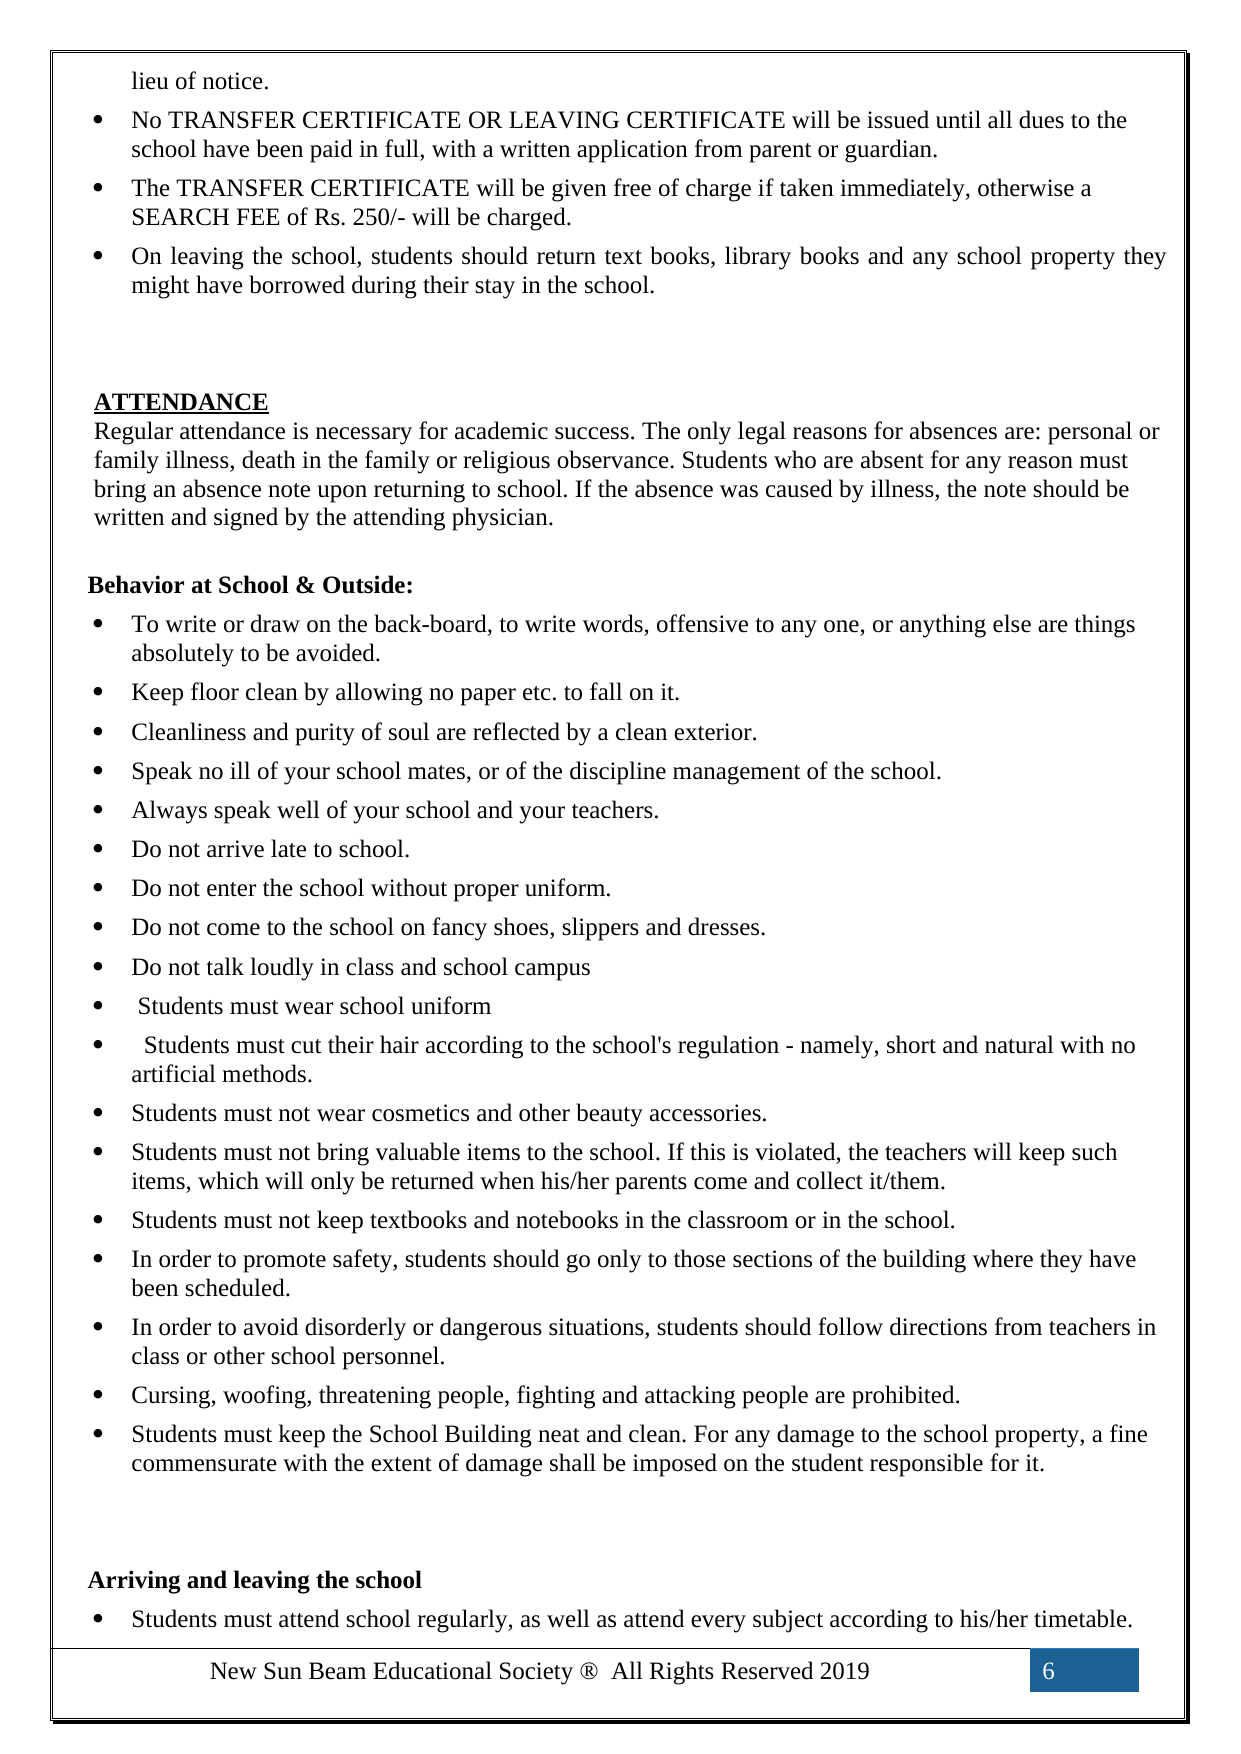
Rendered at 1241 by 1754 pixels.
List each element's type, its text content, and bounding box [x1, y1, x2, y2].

list Keep floor clean by allowing no paper etc. to fall on it. [94, 677, 1168, 706]
list Cleanliness and purity of soul are reflected by a clean exterior. [94, 717, 1168, 745]
text Behavior at School & Outside: [56, 570, 1168, 599]
text Arriving and leaving the school [56, 1565, 1168, 1594]
list Students must attend school regularly, as well as attend every subject according to his/her timetable. [94, 1604, 1168, 1633]
list In order to promote safety, students should go only to those sections of the building where they have been scheduled. [94, 1244, 1168, 1302]
list Students must keep the School Building neat and clean. For any damage to the school property, a fine commensurate with the extent of damage shall be imposed on the student responsible for it. [94, 1419, 1168, 1477]
list Speak no ill of your school mates, or of the discipline management of the school. [94, 756, 1168, 784]
list Do not come to the school on fancy shoes, slippers and dresses. [94, 912, 1168, 941]
text ATTENDANCE Regular attendance is necessary for academic success. The only legal reasons for absences are: personal or family illness, death in the family or religious observance. Students who are absent for any reason must bring an absence note upon returning to school. If the absence was caused by illness, the note should be written and signed by the attending physician. [94, 387, 1168, 560]
list Students must not keep textbooks and notebooks in the classroom or in the school. [94, 1205, 1168, 1234]
list Students must wear school uniform [94, 991, 1168, 1019]
list Do not talk loudly in class and school campus [94, 952, 1168, 980]
list Students must not bring valuable items to the school. If this is violated, the teachers will keep such items, which will only be returned when his/her parents come and collect it/them. [94, 1137, 1168, 1194]
list In order to avoid disorderly or dangerous situations, students should follow directions from teachers in class or other school personnel. [94, 1312, 1168, 1369]
list Students must cut their hair according to the school's regulation - namely, short and natural with no artificial methods. [94, 1030, 1168, 1087]
list No TRANSFER CERTIFICATE OR LEAVING CERTIFICATE will be issued until all dues to the school have been paid in full, with a written application from parent or guardian. [94, 105, 1168, 163]
list Always speak well of your school and your teachers. [94, 795, 1168, 824]
list Students must not wear cosmetics and other beauty accessories. [94, 1098, 1168, 1127]
list To write or draw on the back-board, to write words, offensive to any one, or anything else are things absolutely to be avoided. [94, 609, 1168, 667]
list Do not enter the school without proper uniform. [94, 873, 1168, 902]
list Do not arrive late to school. [94, 834, 1168, 863]
list On leaving the school, students should return text books, library books and any school property they might have borrowed during their stay in the school. [94, 241, 1168, 299]
list Cursing, woofing, threatening people, fighting and attacking people are prohibited. [94, 1380, 1168, 1409]
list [94, 66, 1168, 95]
list The TRANSFER CERTIFICATE will be given free of charge if taken immediately, otherwise a SEARCH FEE of Rs. 250/- will be charged. [94, 173, 1168, 231]
